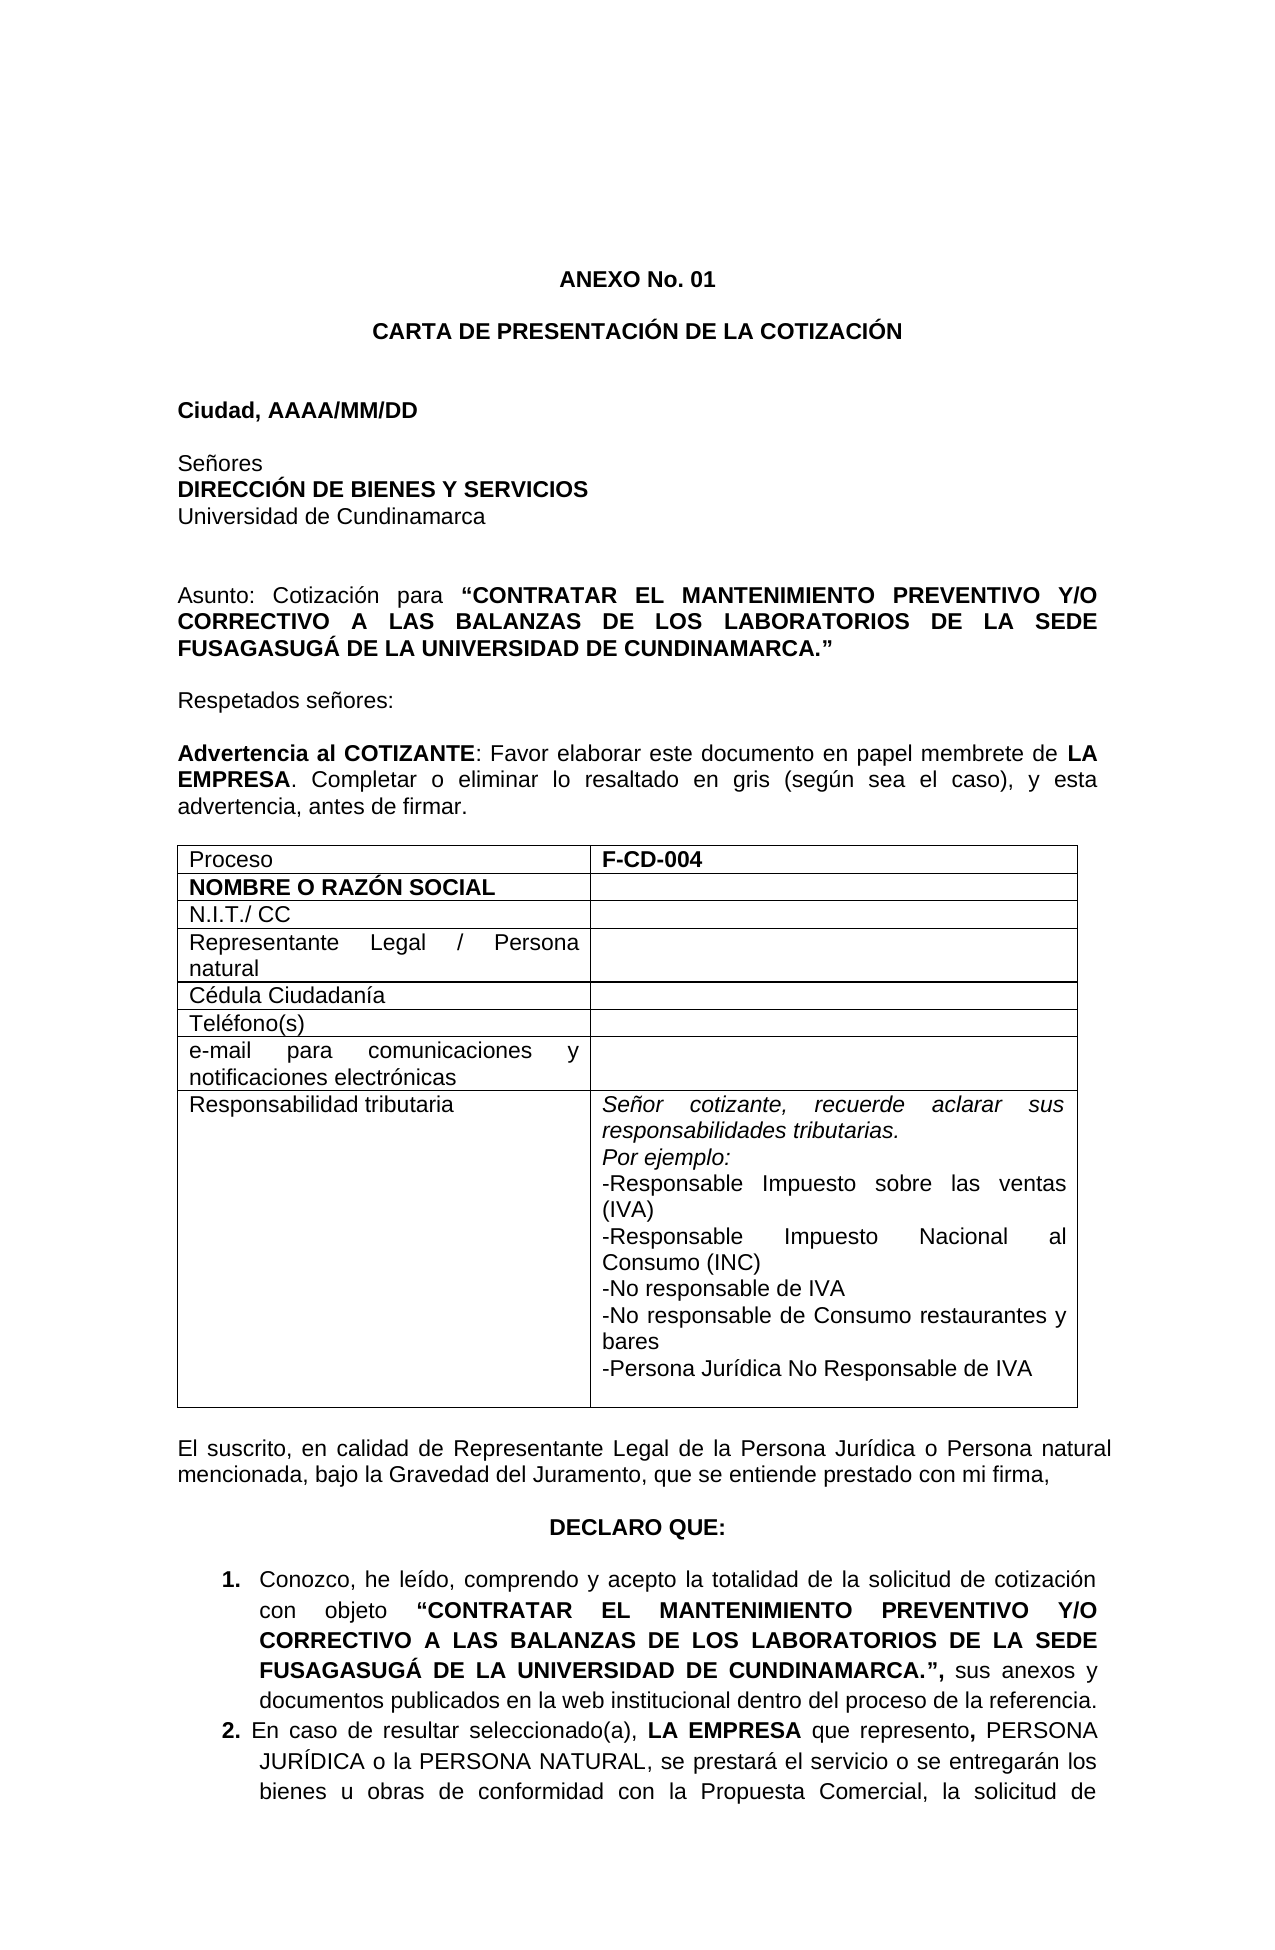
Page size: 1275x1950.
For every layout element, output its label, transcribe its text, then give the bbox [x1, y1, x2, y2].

table_cell NOMBRE O RAZÓN SOCIAL [178, 874, 590, 900]
table_cell [591, 1037, 1077, 1090]
table_cell [591, 874, 1077, 900]
table_cell [591, 1010, 1077, 1036]
table_header Proceso [178, 846, 590, 873]
table_cell Responsabilidad tributaria [178, 1091, 590, 1407]
table_header F-CD-004 [591, 846, 1077, 873]
table_cell e-mail para comunicaciones y notificaciones electrónicas [178, 1037, 590, 1090]
table_cell Cédula Ciudadanía [178, 983, 590, 1009]
table_cell [591, 929, 1077, 981]
text ANEXO No. 01 [177, 266, 1098, 292]
text Asunto: Cotización para “CONTRATAR EL MANTENIMIENTO PREVENTIVO Y/O CORRECTIVO A LAS BALANZAS DE LOS LABORATORIOS DE LA SEDE FUSAGASUGÁ DE LA UNIVERSIDAD DE CUNDINAMARCA.” [177, 582, 1098, 661]
text Ciudad, AAAA/MM/DD [177, 397, 1098, 424]
list Conozco, he leído, comprendo y acepto la totalidad de la solicitud de cotización con objeto “CONTRATAR EL MANTENIMIENTO PREVENTIVO Y/O CORRECTIVO A LAS BALANZAS DE LOS LABORATORIOS DE LA SEDE FUSAGASUGÁ DE LA UNIVERSIDAD DE CUNDINAMARCA.”, sus anexos y documentos publicados en la web institucional dentro del proceso de la referencia. [222, 1566, 1098, 1714]
text El suscrito, en calidad de Representante Legal de la Persona Jurídica o Persona natural mencionada, bajo la Gravedad del Juramento, que se entiende prestado con mi firma, [177, 1434, 1113, 1487]
text Respetados señores: [177, 687, 1098, 714]
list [222, 1717, 1098, 1804]
text CARTA DE PRESENTACIÓN DE LA COTIZACIÓN [177, 318, 1098, 345]
table_cell N.I.T./ CC [178, 901, 590, 928]
text DECLARO QUE: [177, 1514, 1098, 1540]
text Señores [177, 450, 1098, 476]
text Universidad de Cundinamarca [177, 503, 1098, 529]
table_cell Señor cotizante, recuerde aclarar sus responsabilidades tributarias. Por ejemplo: -Responsable Impuesto sobre las ventas (IVA) -Responsable Impuesto Nacional al Consumo (INC) -No responsable de IVA -No responsable de Consumo restaurantes y bares -Persona Jurídica No Responsable de IVA [591, 1091, 1077, 1407]
table_cell Teléfono(s) [178, 1010, 590, 1036]
table_cell Representante Legal / Persona natural [178, 929, 590, 981]
text DIRECCIÓN DE BIENES Y SERVICIOS [177, 476, 1098, 503]
table_cell [591, 983, 1077, 1009]
table_cell [591, 901, 1077, 928]
text Advertencia al COTIZANTE: Favor elaborar este documento en papel membrete de LA EMPRESA. Completar o eliminar lo resaltado en gris (según sea el caso), y esta advertencia, antes de firmar. [177, 740, 1098, 819]
